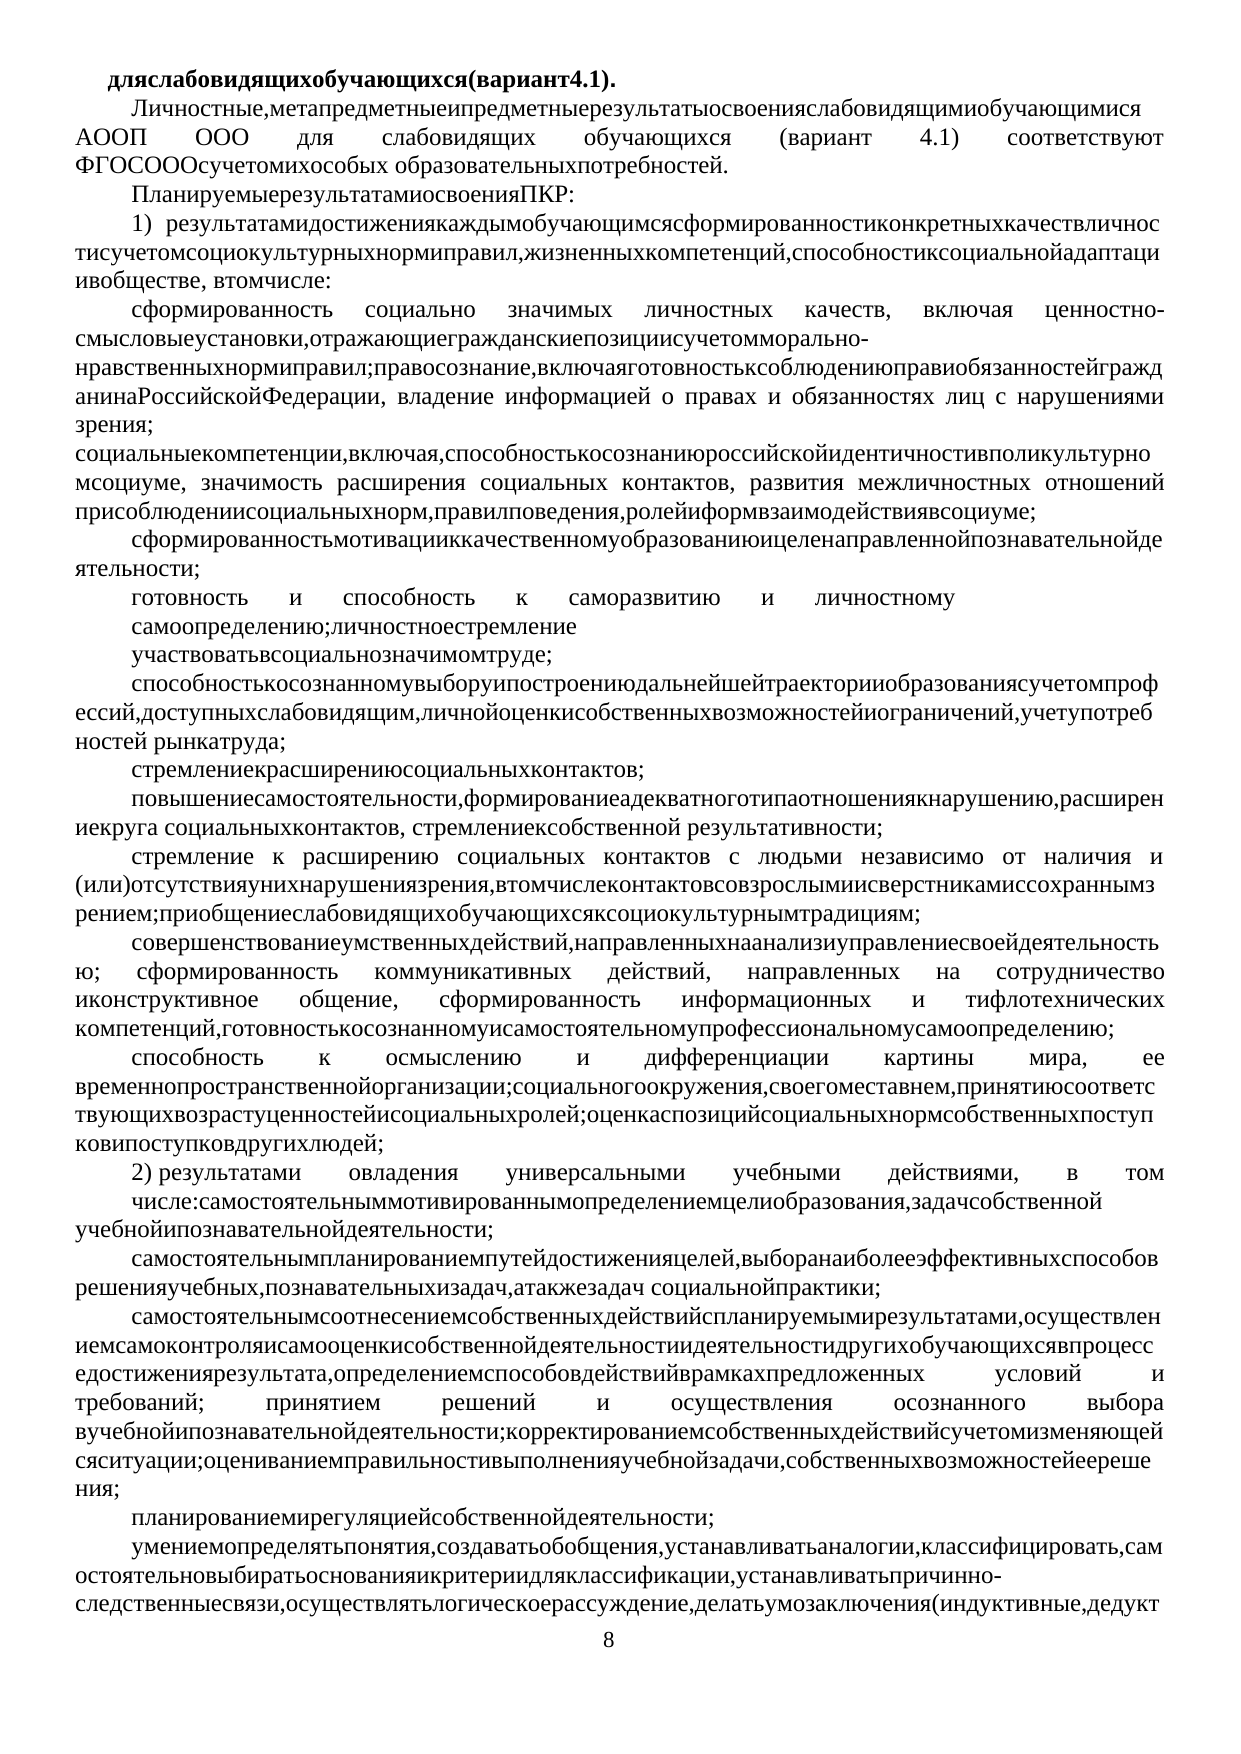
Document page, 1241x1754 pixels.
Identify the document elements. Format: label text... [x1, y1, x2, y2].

text способностькосознанномувыборуипостроениюдальнейшейтраекторииобразованиясучетомпрофессий,доступныхслабовидящим,личнойоценкисобственныхвозможностейиограничений,учетупотребностей рынкатруда; [75, 668, 1166, 754]
text стремлениекрасширениюсоциальныхконтактов; [131, 754, 1201, 783]
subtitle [107, 64, 1201, 93]
list результатамидостижениякаждымобучающимсясформированностиконкретныхкачествличностисучетомсоциокультурныхнормиправил,жизненныхкомпетенций,способностиксоциальнойадаптациивобществе, втомчисле: [75, 208, 1165, 294]
text самостоятельнымпланированиемпутейдостиженияцелей,выборанаиболееэффективныхспособоврешенияучебных,познавательныхизадач,атакжезадач социальнойпрактики; [75, 1243, 1165, 1301]
text сформированность социально значимых личностных качеств, включая ценностно-смысловыеустановки,отражающиегражданскиепозициисучетомморально-нравственныхнормиправил;правосознание,включаяготовностьксоблюдениюправиобязанностейгражданинаРоссийскойФедерации, владение информацией о правах и обязанностях лиц с нарушениями зрения; социальныекомпетенции,включая,способностькосознаниюроссийскойидентичностивполикультурномсоциуме, значимость расширения социальных контактов, развития межличностных отношений присоблюдениисоциальныхнорм,правилповедения,ролейиформвзаимодействиявсоциуме; [75, 294, 1166, 524]
text сформированностьмотивацииккачественномуобразованиюицеленаправленнойпознавательнойдеятельности; [75, 524, 1165, 582]
text учебнойипознавательнойдеятельности; [75, 1214, 1201, 1243]
text планированиемирегуляциейсобственнойдеятельности; [131, 1502, 1201, 1531]
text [75, 1531, 1165, 1617]
text самостоятельнымсоотнесениемсобственныхдействийспланируемымирезультатами,осуществлениемсамоконтроляисамооценкисобственнойдеятельностиидеятельностидругихобучающихсявпроцесседостижениярезультата,определениемспособовдействийврамкахпредложенных условий и требований; принятием решений и осуществления осознанного выбора вучебнойипознавательнойдеятельности;корректированиемсобственныхдействийсучетомизменяющейсяситуации;оцениваниемправильностивыполненияучебнойзадачи,собственныхвозможностейеерешения; [75, 1301, 1165, 1502]
text стремление к расширению социальных контактов с людьми независимо от наличия и (или)отсутствияунихнарушениязрения,втомчислеконтактовсовзрослымиисверстникамиссохраннымзрением;приобщениеслабовидящихобучающихсяксоциокультурнымтрадициям; [75, 841, 1165, 927]
text совершенствованиеумственныхдействий,направленныхнаанализиуправлениесвоейдеятельностью; сформированность коммуникативных действий, направленных на сотрудничество иконструктивное общение, сформированность информационных и тифлотехнических компетенций,готовностькосознанномуисамостоятельномупрофессиональномусамоопределению; [75, 927, 1166, 1042]
text Личностные,метапредметныеипредметныерезультатыосвоенияслабовидящимиобучающимися АООП ООО для слабовидящих обучающихся (вариант 4.1) соответствуют ФГОСОООсучетомихособых образовательныхпотребностей. [75, 93, 1165, 179]
text готовность и способность к саморазвитию и личностному самоопределению;личностноестремление участвоватьвсоциальнозначимомтруде; [131, 582, 956, 668]
text способность к осмыслению и дифференциации картины мира, ее временнопространственнойорганизации;социальногоокружения,своегоместавнем,принятиюсоответствующихвозрастуценностейисоциальныхролей;оценкаспозицийсоциальныхнормсобственныхпоступковипоступковдругихлюдей; [75, 1042, 1166, 1157]
text ПланируемыерезультатамиосвоенияПКР: [131, 179, 1201, 208]
text повышениесамостоятельности,формированиеадекватноготипаотношениякнарушению,расширениекруга социальныхконтактов, стремлениексобственной результативности; [75, 783, 1165, 841]
list результатами овладения универсальными учебными действиями, в том числе:самостоятельныммотивированнымопределениемцелиобразования,задачсобственной [131, 1157, 1166, 1214]
